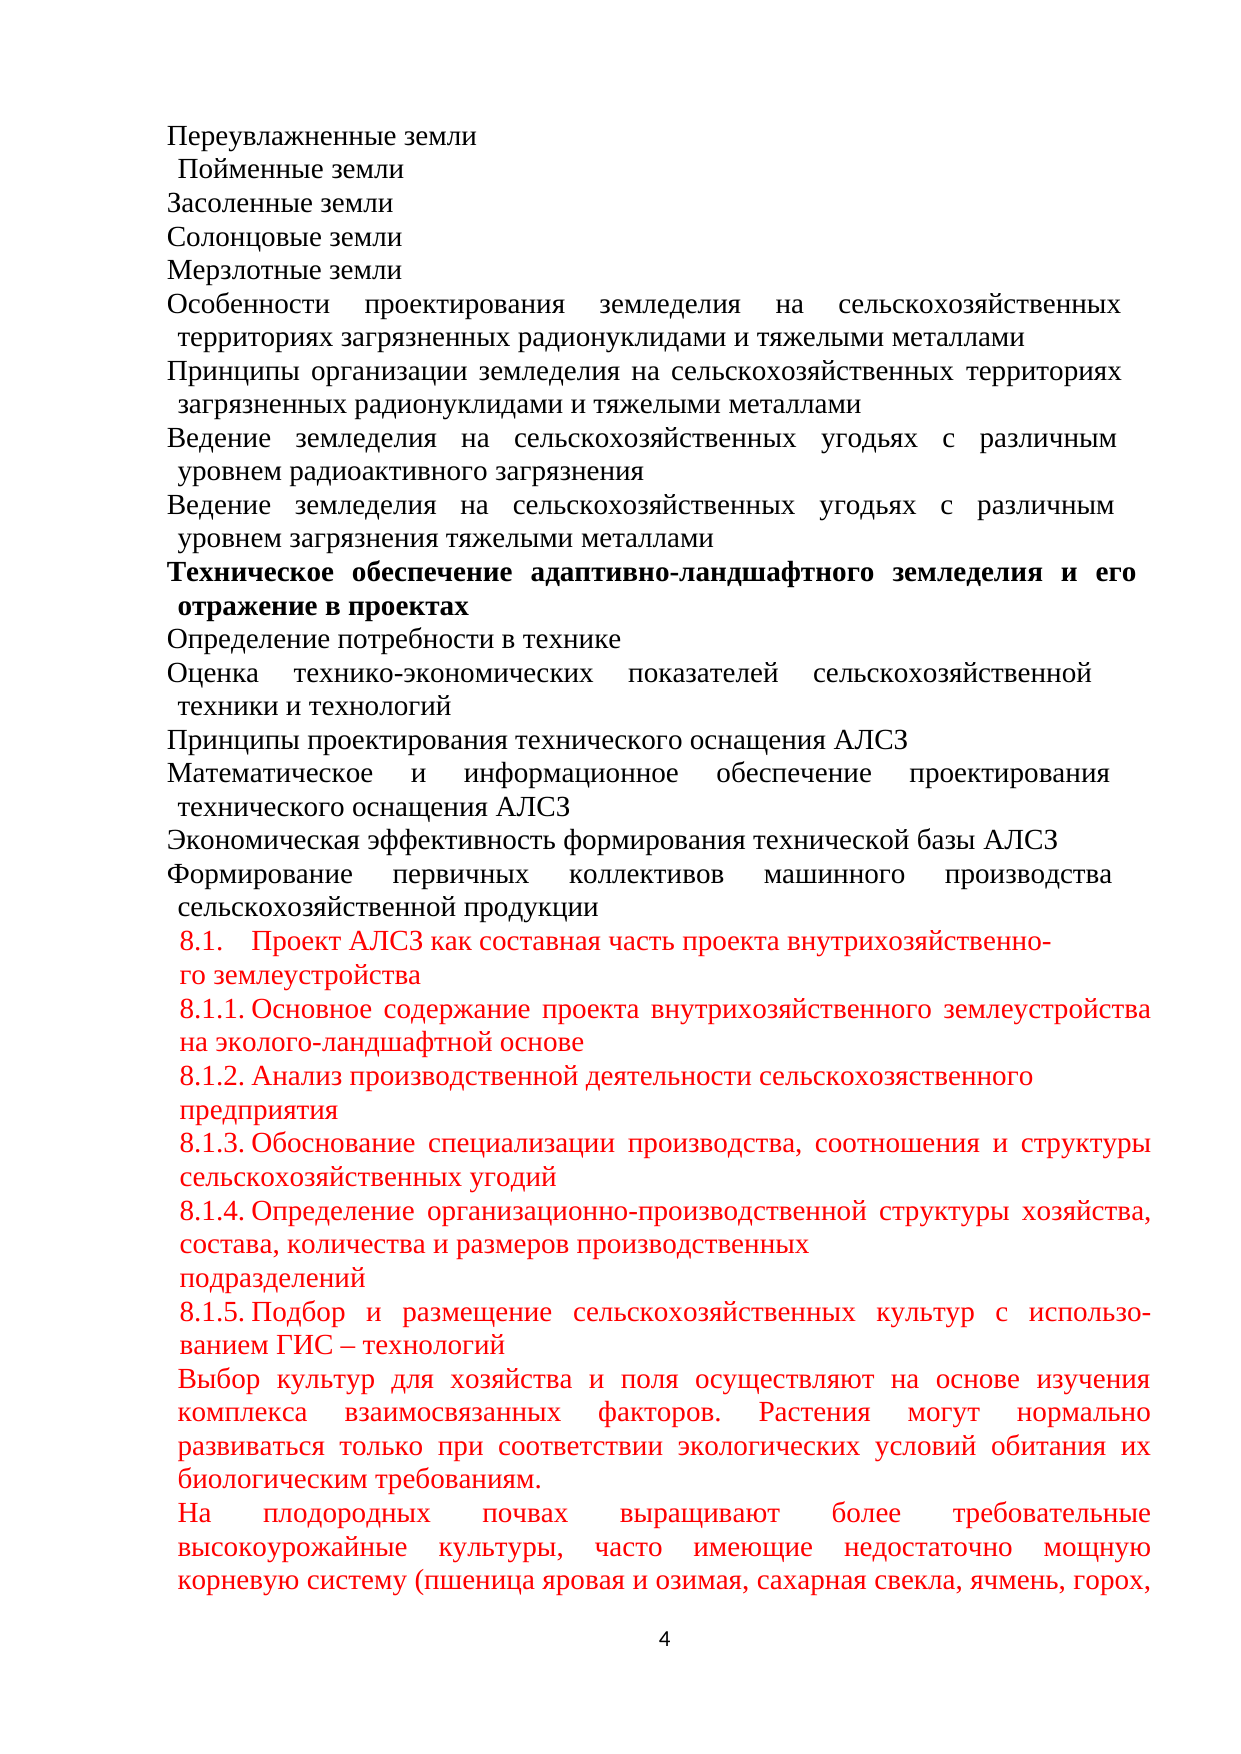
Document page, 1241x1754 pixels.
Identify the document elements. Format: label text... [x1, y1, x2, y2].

text 8.1.2. Анализ производственной деятельности сельскохозяственного [179, 1058, 1152, 1092]
text 8.1.4. Определение организационно-производственной структуры хозяйства, состава, количества и размеров производственных [179, 1193, 1152, 1260]
text подразделений [179, 1260, 1152, 1294]
text 8.1.5. Подбор и размещение сельскохозяйственных культур с использо- ванием ГИС – технологий [179, 1294, 1152, 1361]
text Техническое обеспечение адаптивно-ландшафтного земледелия и его отражение в проектах [167, 554, 1137, 621]
text го землеустройства [179, 957, 1152, 991]
text Засоленные земли [167, 185, 1152, 219]
text 8.1.3. Обоснование специализации производства, соотношения и структуры сельскохозяйственных угодий [179, 1126, 1152, 1193]
text 8.1. Проект АЛСЗ как составная часть проекта внутрихозяйственно- [179, 923, 1152, 957]
text Мерзлотные земли [167, 252, 1152, 286]
text Определение потребности в технике [167, 621, 1152, 655]
text Солонцовые земли [167, 219, 1152, 252]
text Принципы организации земледелия на сельскохозяйственных территориях загрязненных радионуклидами и тяжелыми металлами [167, 353, 1122, 420]
text Выбор культур для хозяйства и поля осуществляют на основе изучения комплекса взаимосвязанных факторов. Растения могут нормально развиваться только при соответствии экологических условий обитания их биологическим требованиям. [177, 1361, 1152, 1495]
text Особенности проектирования земледелия на сельскохозяйственных территориях загрязненных радионуклидами и тяжелыми металлами [167, 286, 1122, 353]
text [177, 1495, 1152, 1596]
text Ведение земледелия на сельскохозяйственных угодьях с различным уровнем загрязнения тяжелыми металлами [167, 487, 1115, 554]
text предприятия [179, 1092, 1152, 1125]
text 8.1.1. Основное содержание проекта внутрихозяйственного землеустройства на эколого-ландшафтной основе [179, 991, 1152, 1058]
text Формирование первичных коллективов машинного производства сельскохозяйственной продукции [167, 856, 1113, 923]
text Принципы проектирования технического оснащения АЛСЗ [167, 722, 1152, 755]
text Оценка технико-экономических показателей сельскохозяйственной техники и технологий [167, 655, 1092, 722]
text Переувлажненные земли [167, 118, 1152, 152]
text Ведение земледелия на сельскохозяйственных угодьях с различным уровнем радиоактивного загрязнения [167, 420, 1118, 487]
text Экономическая эффективность формирования технической базы АЛСЗ [167, 822, 1152, 856]
text Математическое и информационное обеспечение проектирования технического оснащения АЛСЗ [167, 755, 1111, 822]
text Пойменные земли [177, 152, 1141, 185]
